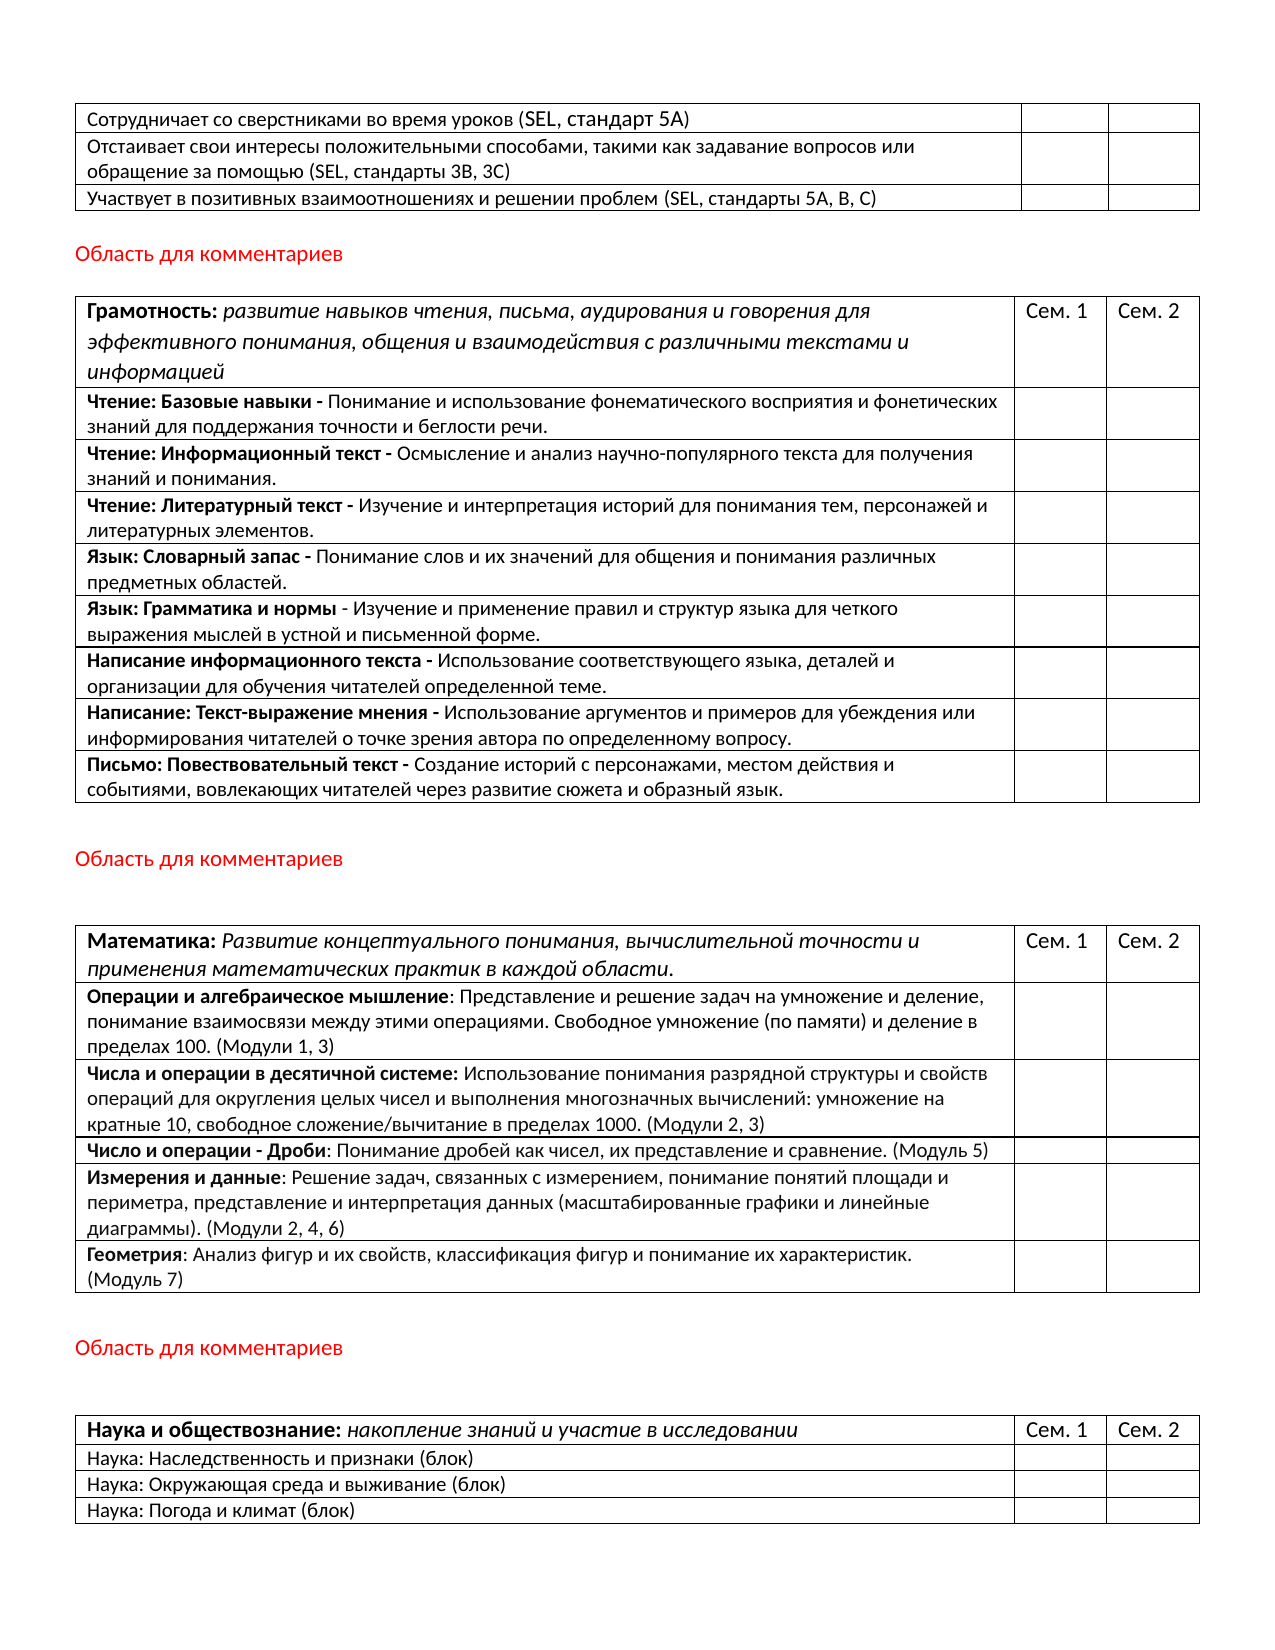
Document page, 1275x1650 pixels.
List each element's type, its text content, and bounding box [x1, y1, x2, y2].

table_cell [1022, 133, 1108, 184]
table_cell [1015, 1471, 1106, 1497]
table_cell [1107, 492, 1199, 543]
table_cell [1015, 1060, 1106, 1136]
table_cell Наука: Погода и климат (блок) [76, 1498, 1014, 1523]
table_cell [1015, 751, 1106, 802]
table_header Сем. 2 [1107, 1416, 1199, 1444]
table_cell Геометрия: Анализ фигур и их свойств, классификация фигур и понимание их характеристик. (Модуль 7) [76, 1241, 1014, 1292]
table_cell [1107, 699, 1199, 750]
table_cell Наука: Окружающая среда и выживание (блок) [76, 1471, 1014, 1497]
table_cell [1022, 104, 1108, 132]
table_cell [1015, 492, 1106, 543]
table_cell [1015, 1445, 1106, 1470]
table_cell [1107, 388, 1199, 439]
table_cell [1107, 1471, 1199, 1497]
table_cell [1109, 133, 1199, 184]
table_cell Письмо: Повествовательный текст - Создание историй с персонажами, местом действия и событиями, вовлекающих читателей через развитие сюжета и образный язык. [76, 751, 1014, 802]
table_cell Чтение: Информационный текст - Осмысление и анализ научно-популярного текста для получения знаний и понимания. [76, 440, 1014, 491]
table_header Сем. 2 [1107, 926, 1199, 982]
table_header Сем. 2 [1107, 297, 1199, 387]
table_cell [1107, 1241, 1199, 1292]
table_cell Язык: Словарный запас - Понимание слов и их значений для общения и понимания различных предметных областей. [76, 544, 1014, 594]
table_cell [1015, 699, 1106, 750]
text Область для комментариев [75, 239, 1200, 267]
table_cell [1015, 1164, 1106, 1240]
table_header Сем. 1 [1015, 297, 1106, 387]
table_cell [1107, 1060, 1199, 1136]
table_cell Чтение: Базовые навыки - Понимание и использование фонематического восприятия и фонетических знаний для поддержания точности и беглости речи. [76, 388, 1014, 439]
table_cell [1107, 1164, 1199, 1240]
table_cell [1015, 1498, 1106, 1523]
table_cell Наука: Наследственность и признаки (блок) [76, 1445, 1014, 1470]
table_cell [1015, 544, 1106, 594]
table_cell Написание: Текст-выражение мнения - Использование аргументов и примеров для убеждения или информирования читателей о точке зрения автора по определенному вопросу. [76, 699, 1014, 750]
table_cell [1109, 185, 1199, 210]
table_header Сем. 1 [1015, 926, 1106, 982]
table_cell Отстаивает свои интересы положительными способами, такими как задавание вопросов или обращение за помощью (SEL, стандарты 3B, 3C) [76, 133, 1021, 184]
table_cell [1015, 1138, 1106, 1163]
table_cell [1107, 596, 1199, 646]
table_cell Участвует в позитивных взаимоотношениях и решении проблем (SEL, стандарты 5A, B, C) [76, 185, 1021, 210]
table_cell [1107, 751, 1199, 802]
text Область для комментариев [75, 844, 1200, 872]
table_cell Числа и операции в десятичной системе: Использование понимания разрядной структуры и свойств операций для округления целых чисел и выполнения многозначных вычислений: умножение на кратные 10, свободное сложение/вычитание в пределах 1000. (Модули 2, 3) [76, 1060, 1014, 1136]
table_cell Чтение: Литературный текст - Изучение и интерпретация историй для понимания тем, персонажей и литературных элементов. [76, 492, 1014, 543]
table_header Наука и обществознание: накопление знаний и участие в исследовании [76, 1416, 1014, 1444]
table_cell Операции и алгебраическое мышление: Представление и решение задач на умножение и деление, понимание взаимосвязи между этими операциями. Свободное умножение (по памяти) и деление в пределах 100. (Модули 1, 3) [76, 983, 1014, 1059]
table_header Математика: Развитие концептуального понимания, вычислительной точности и применения математических практик в каждой области. [76, 926, 1014, 982]
table_cell Число и операции - Дроби: Понимание дробей как чисел, их представление и сравнение. (Модуль 5) [76, 1138, 1014, 1163]
table_cell Сотрудничает со сверстниками во время уроков (SEL, стандарт 5A) [76, 104, 1021, 132]
table_cell [1015, 596, 1106, 646]
table_cell [1107, 544, 1199, 594]
table_cell [1015, 983, 1106, 1059]
table_cell Написание информационного текста - Использование соответствующего языка, деталей и организации для обучения читателей определенной теме. [76, 648, 1014, 698]
table_cell [1107, 648, 1199, 698]
table_cell [1015, 440, 1106, 491]
table_cell [1109, 104, 1199, 132]
table_cell Язык: Грамматика и нормы - Изучение и применение правил и структур языка для четкого выражения мыслей в устной и письменной форме. [76, 596, 1014, 646]
table_cell Измерения и данные: Решение задач, связанных с измерением, понимание понятий площади и периметра, представление и интерпретация данных (масштабированные графики и линейные диаграммы). (Модули 2, 4, 6) [76, 1164, 1014, 1240]
table_cell [1107, 1138, 1199, 1163]
table_header Сем. 1 [1015, 1416, 1106, 1444]
table_cell [1107, 983, 1199, 1059]
table_cell [1107, 1498, 1199, 1523]
table_cell [1015, 388, 1106, 439]
table_cell [1022, 185, 1108, 210]
table_header Грамотность: развитие навыков чтения, письма, аудирования и говорения для эффективного понимания, общения и взаимодействия с различными текстами и информацией [76, 297, 1014, 387]
table_cell [1015, 1241, 1106, 1292]
table_cell [1107, 440, 1199, 491]
table_cell [1015, 648, 1106, 698]
table_cell [1107, 1445, 1199, 1470]
text Область для комментариев [75, 1333, 1200, 1362]
